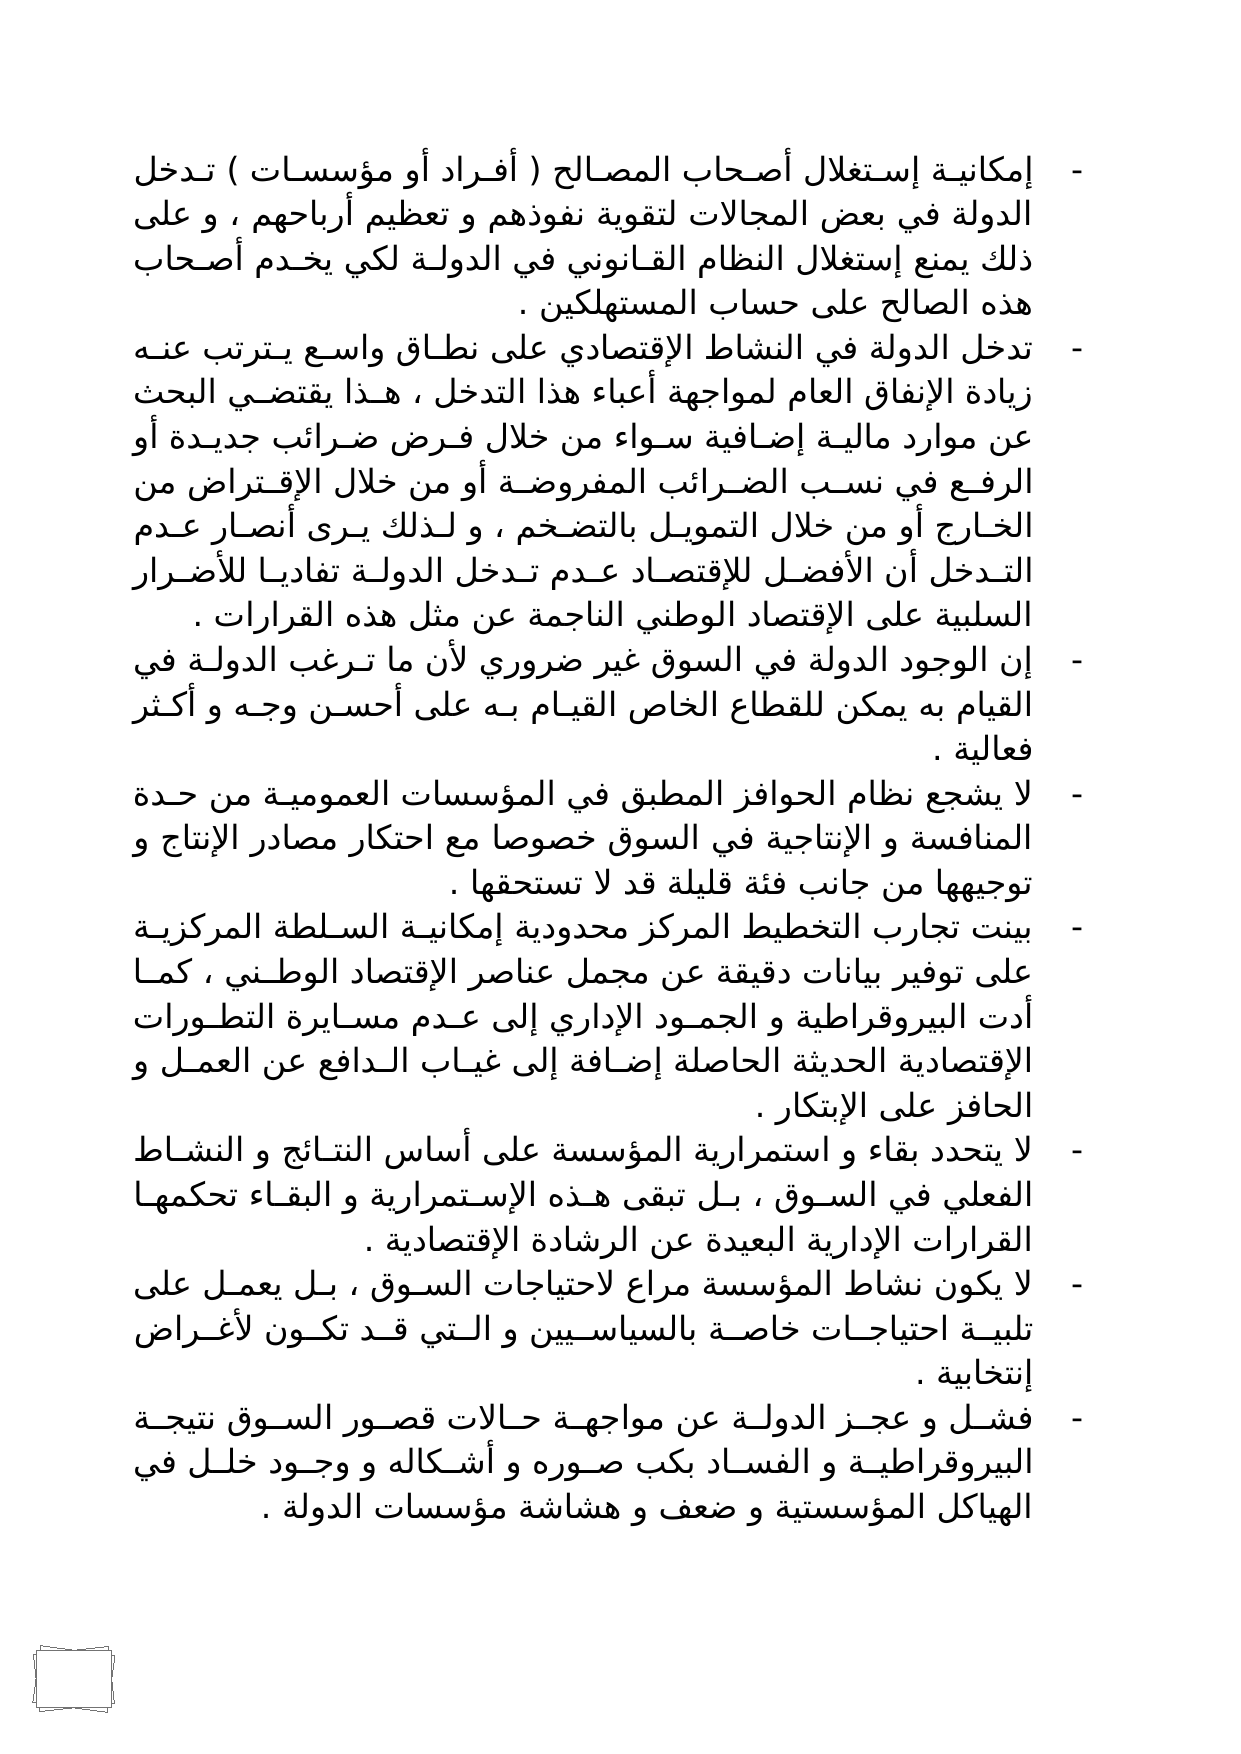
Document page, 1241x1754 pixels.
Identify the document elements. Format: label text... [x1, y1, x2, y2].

list تدخل الدولة في النشاط الإقتصادي على نطاق واسع يترتب عنه زيادة الإنفاق العام لمواجهة أعباء هذا التدخل ، هذا يقتضي البحث عن موارد مالية إضافية سواء من خلال فرض ضرائب جديدة أو الرفع في نسب الضرائب المفروضة أو من خلال الإقتراض من الخارج أو من خلال التمويل بالتضخم ، و لذلك يرى أنصار عدم التدخل أن الأفضل للإقتصاد عدم تدخل الدولة تفاديا للأضرار السلبية على الإقتصاد الوطني الناجمة عن مثل هذه القرارات . [133, 328, 1071, 635]
list إن الوجود الدولة في السوق غير ضروري لأن ما ترغب الدولة في القيام به يمكن للقطاع الخاص القيام به على أحسن وجه و أكثر فعالية . [133, 640, 1071, 768]
list فشل و عجز الدولة عن مواجهة حالات قصور السوق نتيجة البيروقراطية و الفساد بكب صوره و أشكاله و وجود خلل في الهياكل المؤسستية و ضعف و هشاشة مؤسسات الدولة . [133, 1398, 1071, 1526]
list إمكانية إستغلال أصحاب المصالح ( أفراد أو مؤسسات ) تدخل الدولة في بعض المجالات لتقوية نفوذهم و تعظيم أرباحهم ، و على ذلك يمنع إستغلال النظام القانوني في الدولة لكي يخدم أصحاب هذه الصالح على حساب المستهلكين . [133, 150, 1071, 323]
list بينت تجارب التخطيط المركز محدودية إمكانية السلطة المركزية على توفير بيانات دقيقة عن مجمل عناصر الإقتصاد الوطني ، كما أدت البيروقراطية و الجمود الإداري إلى عدم مسايرة التطورات الإقتصادية الحديثة الحاصلة إضافة إلى غياب الدافع عن العمل و الحافز على الإبتكار . [133, 908, 1071, 1125]
list لا يكون نشاط المؤسسة مراع لاحتياجات السوق ، بل يعمل على تلبية احتياجات خاصة بالسياسيين و التي قد تكون لأغراض إنتخابية . [133, 1264, 1071, 1393]
list لا يتحدد بقاء و استمرارية المؤسسة على أساس النتائج و النشاط الفعلي في السوق ، بل تبقى هذه الإستمرارية و البقاء تحكمها القرارات الإدارية البعيدة عن الرشادة الإقتصادية . [133, 1131, 1071, 1259]
list لا يشجع نظام الحوافز المطبق في المؤسسات العمومية من حدة المنافسة و الإنتاجية في السوق خصوصا مع احتكار مصادر الإنتاج و توجيهها من جانب فئة قليلة قد لا تستحقها . [133, 774, 1071, 902]
